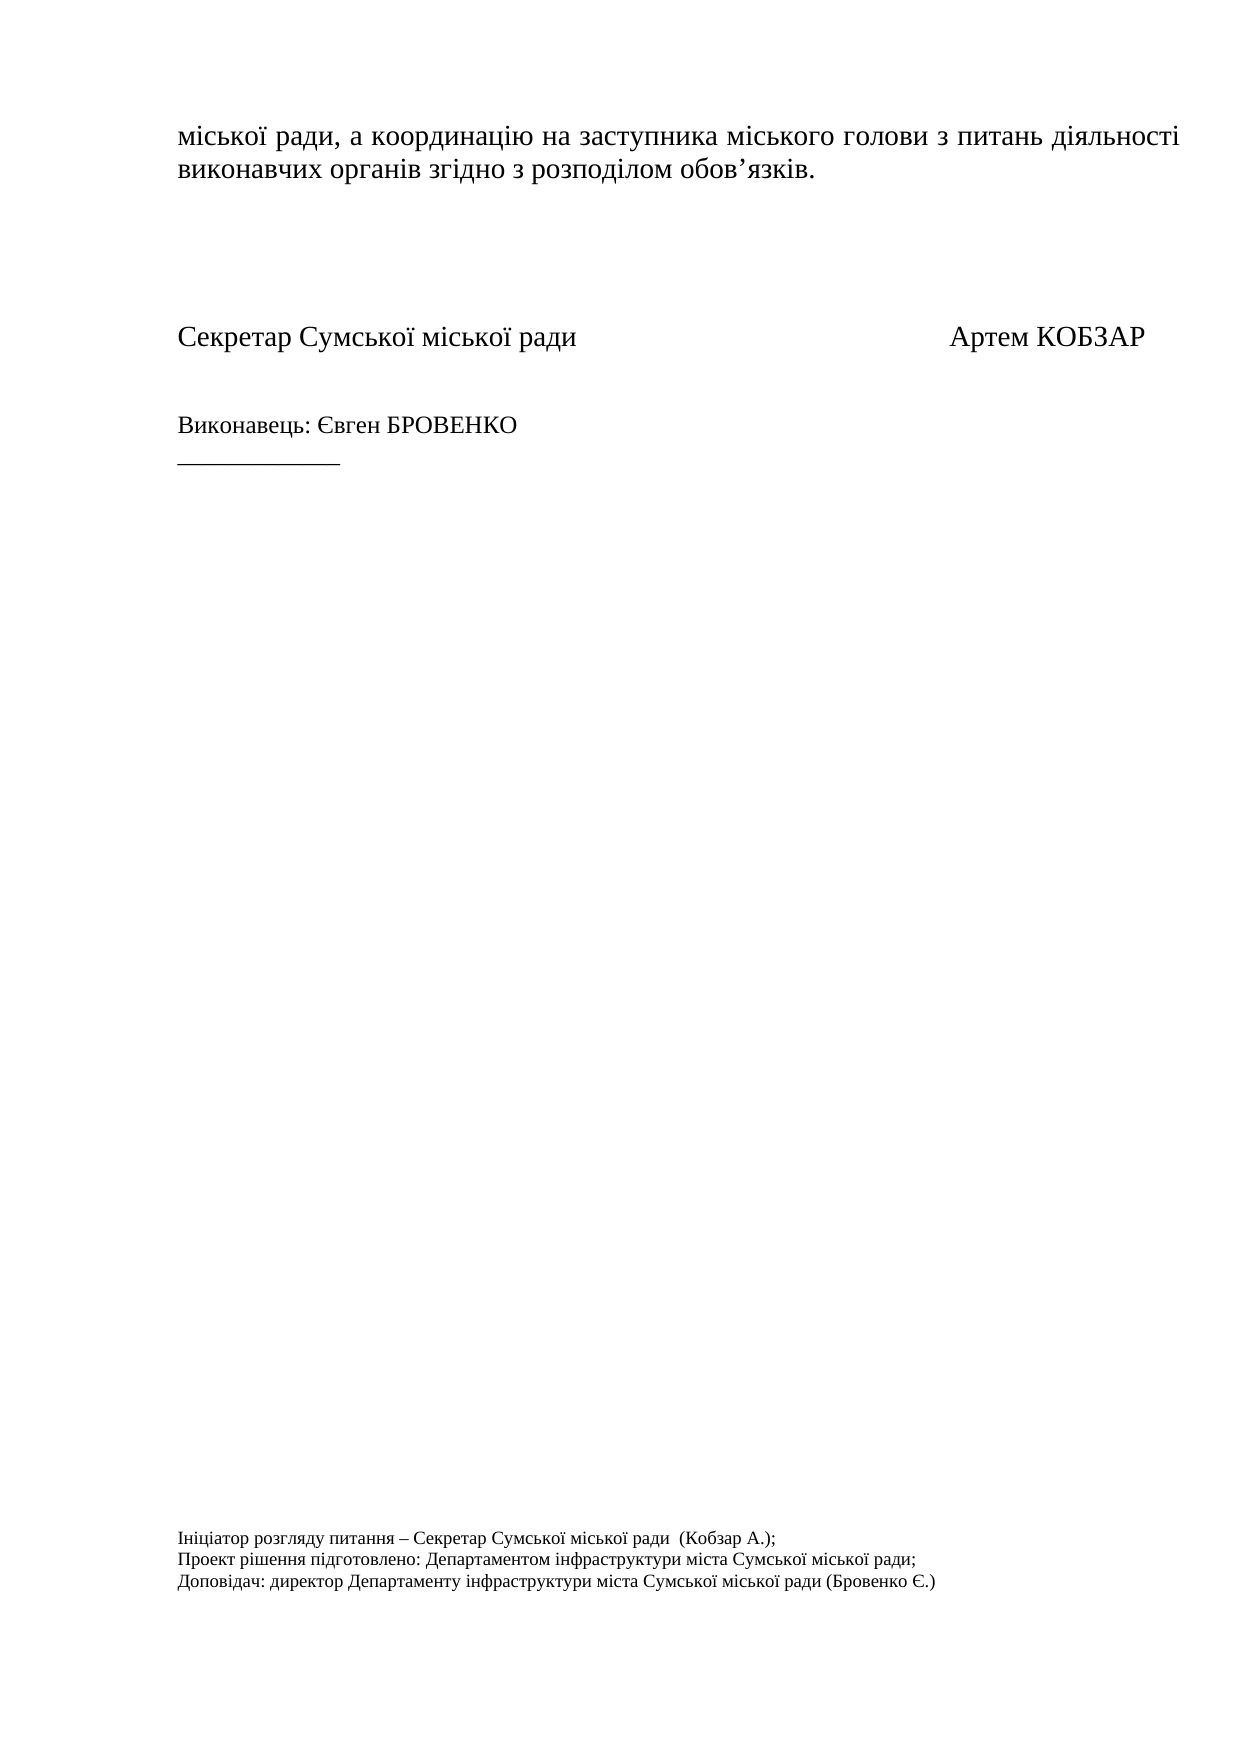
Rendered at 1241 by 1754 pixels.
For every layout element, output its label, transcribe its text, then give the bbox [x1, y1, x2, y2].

text міської ради, а координацію на заступника міського голови з питань діяльності виконавчих органів згідно з розподілом обов’язків. [177, 118, 1181, 185]
text Секретар Сумської міської ради Артем КОБЗАР [177, 319, 1181, 353]
text Виконавець: Євген БРОВЕНКО [177, 410, 1181, 439]
text Ініціатор розгляду питання – Секретар Сумської міської ради (Кобзар А.); [177, 1527, 1181, 1548]
text Проект рішення підготовлено: Департаментом інфраструктури міста Сумської міської ради; [177, 1548, 1181, 1570]
text _____________ [177, 439, 1181, 468]
text Доповідач: директор Департаменту інфраструктури міста Сумської міської ради (Бровенко Є.) [177, 1570, 1181, 1591]
